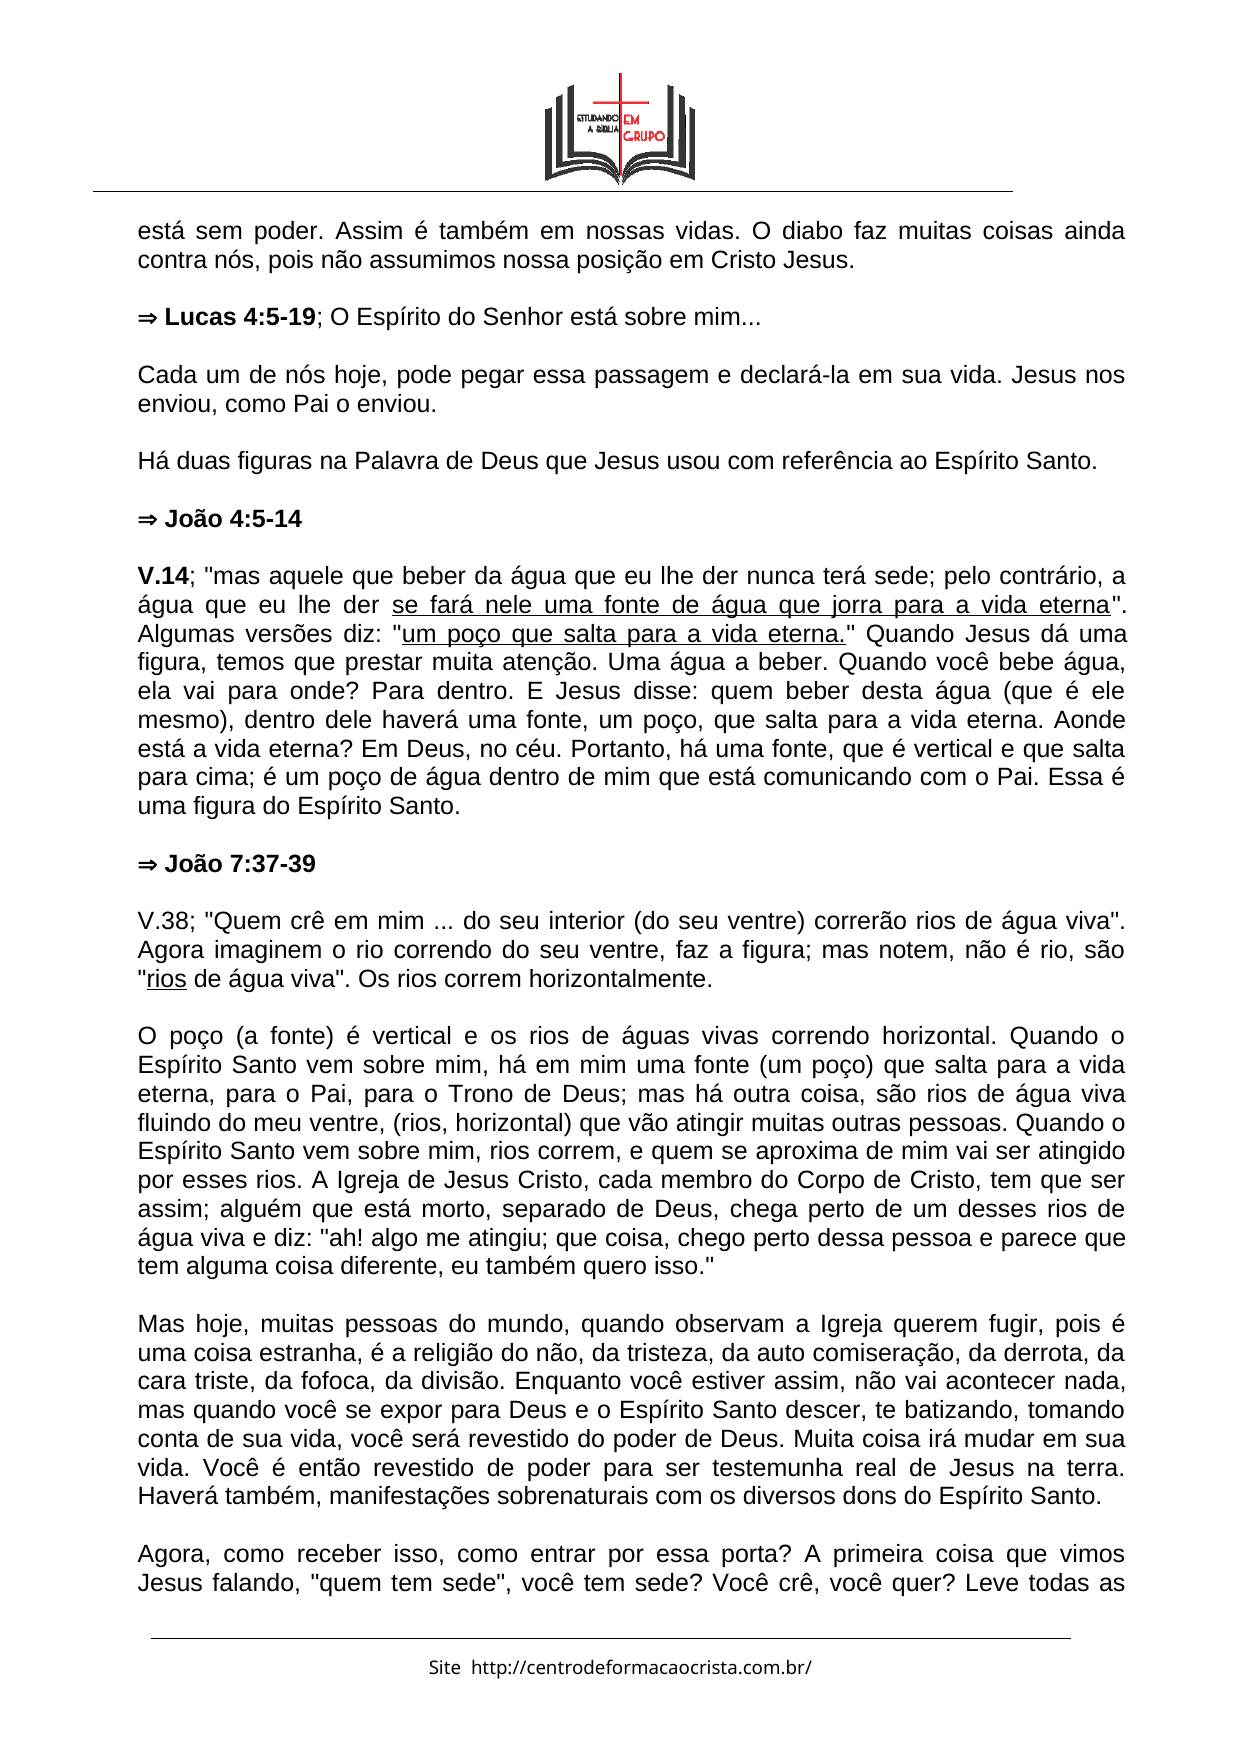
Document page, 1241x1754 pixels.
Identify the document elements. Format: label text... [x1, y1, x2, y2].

text  João 7:37-39 [137, 849, 1128, 878]
text O poço (a fonte) é vertical e os rios de águas vivas correndo horizontal. Quando o Espírito Santo vem sobre mim, há em mim uma fonte (um poço) que salta para a vida eterna, para o Pai, para o Trono de Deus; mas há outra coisa, são rios de água viva fluindo do meu ventre, (rios, horizontal) que vão atingir muitas outras pessoas. Quando o Espírito Santo vem sobre mim, rios correm, e quem se aproxima de mim vai ser atingido por esses rios. A Igreja de Jesus Cristo, cada membro do Corpo de Cristo, tem que ser assim; alguém que está morto, separado de Deus, chega perto de um desses rios de água viva e diz: "ah! algo me atingiu; que coisa, chego perto dessa pessoa e parece que tem alguma coisa diferente, eu também quero isso." [137, 1021, 1128, 1280]
text Mas hoje, muitas pessoas do mundo, quando observam a Igreja querem fugir, pois é uma coisa estranha, é a religião do não, da tristeza, da auto comiseração, da derrota, da cara triste, da fofoca, da divisão. Enquanto você estiver assim, não vai acontecer nada, mas quando você se expor para Deus e o Espírito Santo descer, te batizando, tomando conta de sua vida, você será revestido do poder de Deus. Muita coisa irá mudar em sua vida. Você é então revestido de poder para ser testemunha real de Jesus na terra. Haverá também, manifestações sobrenaturais com os diversos dons do Espírito Santo. [137, 1309, 1128, 1510]
text Há duas figuras na Palavra de Deus que Jesus usou com referência ao Espírito Santo. [137, 446, 1128, 475]
text V.14; "mas aquele que beber da água que eu lhe der nunca terá sede; pelo contrário, a água que eu lhe der se fará nele uma fonte de água que jorra para a vida eterna". Algumas versões diz: "um poço que salta para a vida eterna." Quando Jesus dá uma figura, temos que prestar muita atenção. Uma água a beber. Quando você bebe água, ela vai para onde? Para dentro. E Jesus disse: quem beber desta água (que é ele mesmo), dentro dele haverá uma fonte, um poço, que salta para a vida eterna. Aonde está a vida eterna? Em Deus, no céu. Portanto, há uma fonte, que é vertical e que salta para cima; é um poço de água dentro de mim que está comunicando com o Pai. Essa é uma figura do Espírito Santo. [137, 561, 1128, 820]
text  Lucas 4:5-19; O Espírito do Senhor está sobre mim... [137, 302, 1128, 331]
text Cada um de nós hoje, pode pegar essa passagem e declará-la em sua vida. Jesus nos enviou, como Pai o enviou. [137, 360, 1128, 417]
text V.38; "Quem crê em mim ... do seu interior (do seu ventre) correrão rios de água viva". Agora imaginem o rio correndo do seu ventre, faz a figura; mas notem, não é rio, são "rios de água viva". Os rios correm horizontalmente. [137, 906, 1128, 993]
text  João 4:5-14 [137, 503, 1128, 532]
picture [545, 73, 695, 187]
